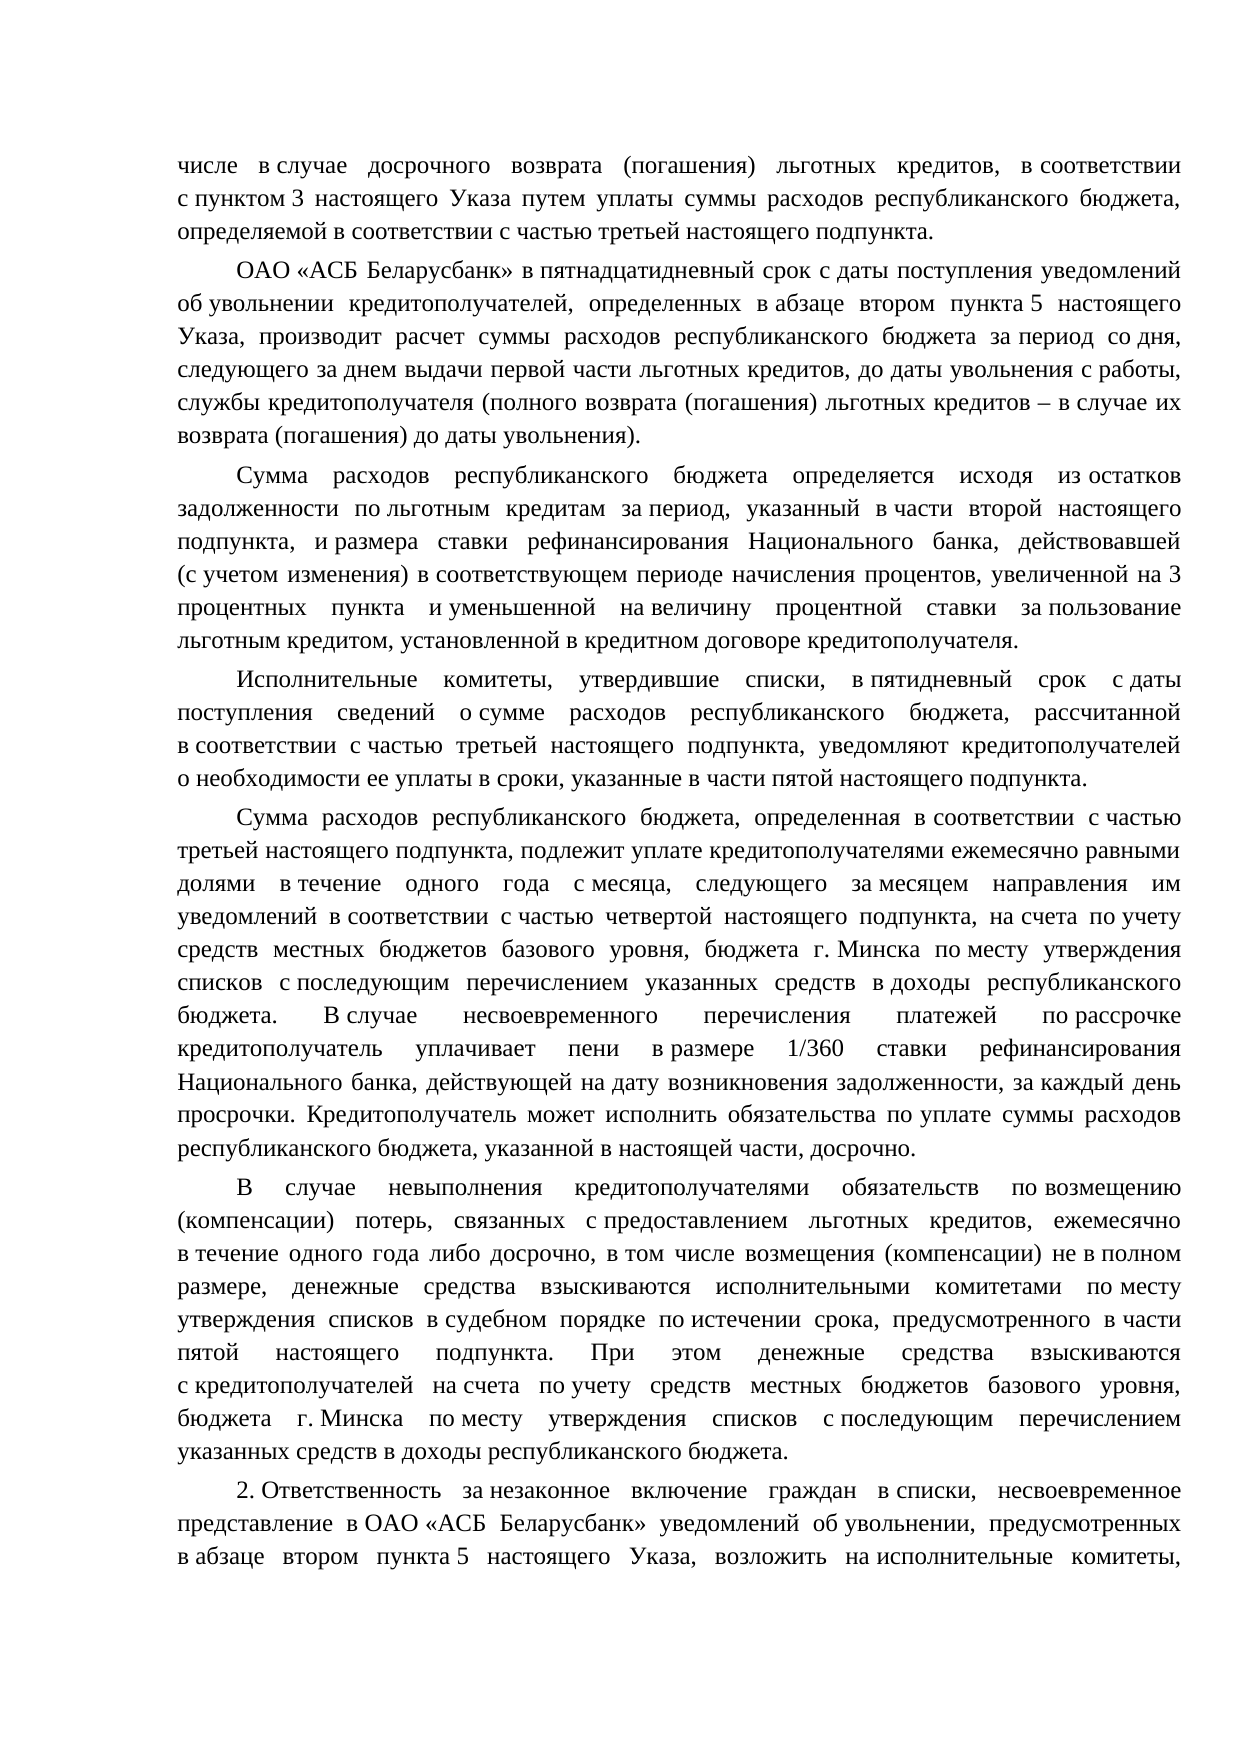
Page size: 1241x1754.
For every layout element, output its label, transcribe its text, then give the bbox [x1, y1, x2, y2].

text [177, 1475, 1181, 1570]
text В случае невыполнения кредитополучателями обязательств по возмещению (компенсации) потерь, связанных с предоставлением льготных кредитов, ежемесячно в течение одного года либо досрочно, в том числе возмещения (компенсации) не в полном размере, денежные средства взыскиваются исполнительными комитетами по месту утверждения списков в судебном порядке по истечении срока, предусмотренного в части пятой настоящего подпункта. При этом денежные средства взыскиваются с кредитополучателей на счета по учету средств местных бюджетов базового уровня, бюджета г. Минска по месту утверждения списков с последующим перечислением указанных средств в доходы республиканского бюджета. [177, 1172, 1181, 1465]
text Исполнительные комитеты, утвердившие списки, в пятидневный срок с даты поступления сведений о сумме расходов республиканского бюджета, рассчитанной в соответствии с частью третьей настоящего подпункта, уведомляют кредитополучателей о необходимости ее уплаты в сроки, указанные в части пятой настоящего подпункта. [177, 664, 1181, 792]
text ОАО «АСБ Беларусбанк» в пятнадцатидневный срок с даты поступления уведомлений об увольнении кредитополучателей, определенных в абзаце втором пункта 5 настоящего Указа, производит расчет суммы расходов республиканского бюджета за период со дня, следующего за днем выдачи первой части льготных кредитов, до даты увольнения с работы, службы кредитополучателя (полного возврата (погашения) льготных кредитов – в случае их возврата (погашения) до даты увольнения). [177, 255, 1181, 449]
text Сумма расходов республиканского бюджета определяется исходя из остатков задолженности по льготным кредитам за период, указанный в части второй настоящего подпункта, и размера ставки рефинансирования Национального банка, действовавшей (с учетом изменения) в соответствующем периоде начисления процентов, увеличенной на 3 процентных пункта и уменьшенной на величину процентной ставки за пользование льготным кредитом, установленной в кредитном договоре кредитополучателя. [177, 460, 1181, 653]
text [177, 150, 1181, 245]
text Сумма расходов республиканского бюджета, определенная в соответствии с частью третьей настоящего подпункта, подлежит уплате кредитополучателями ежемесячно равными долями в течение одного года с месяца, следующего за месяцем направления им уведомлений в соответствии с частью четвертой настоящего подпункта, на счета по учету средств местных бюджетов базового уровня, бюджета г. Минска по месту утверждения списков с последующим перечислением указанных средств в доходы республиканского бюджета. В случае несвоевременного перечисления платежей по рассрочке кредитополучатель уплачивает пени в размере 1/360 ставки рефинансирования Национального банка, действующей на дату возникновения задолженности, за каждый день просрочки. Кредитополучатель может исполнить обязательства по уплате суммы расходов республиканского бюджета, указанной в настоящей части, досрочно. [177, 802, 1181, 1161]
